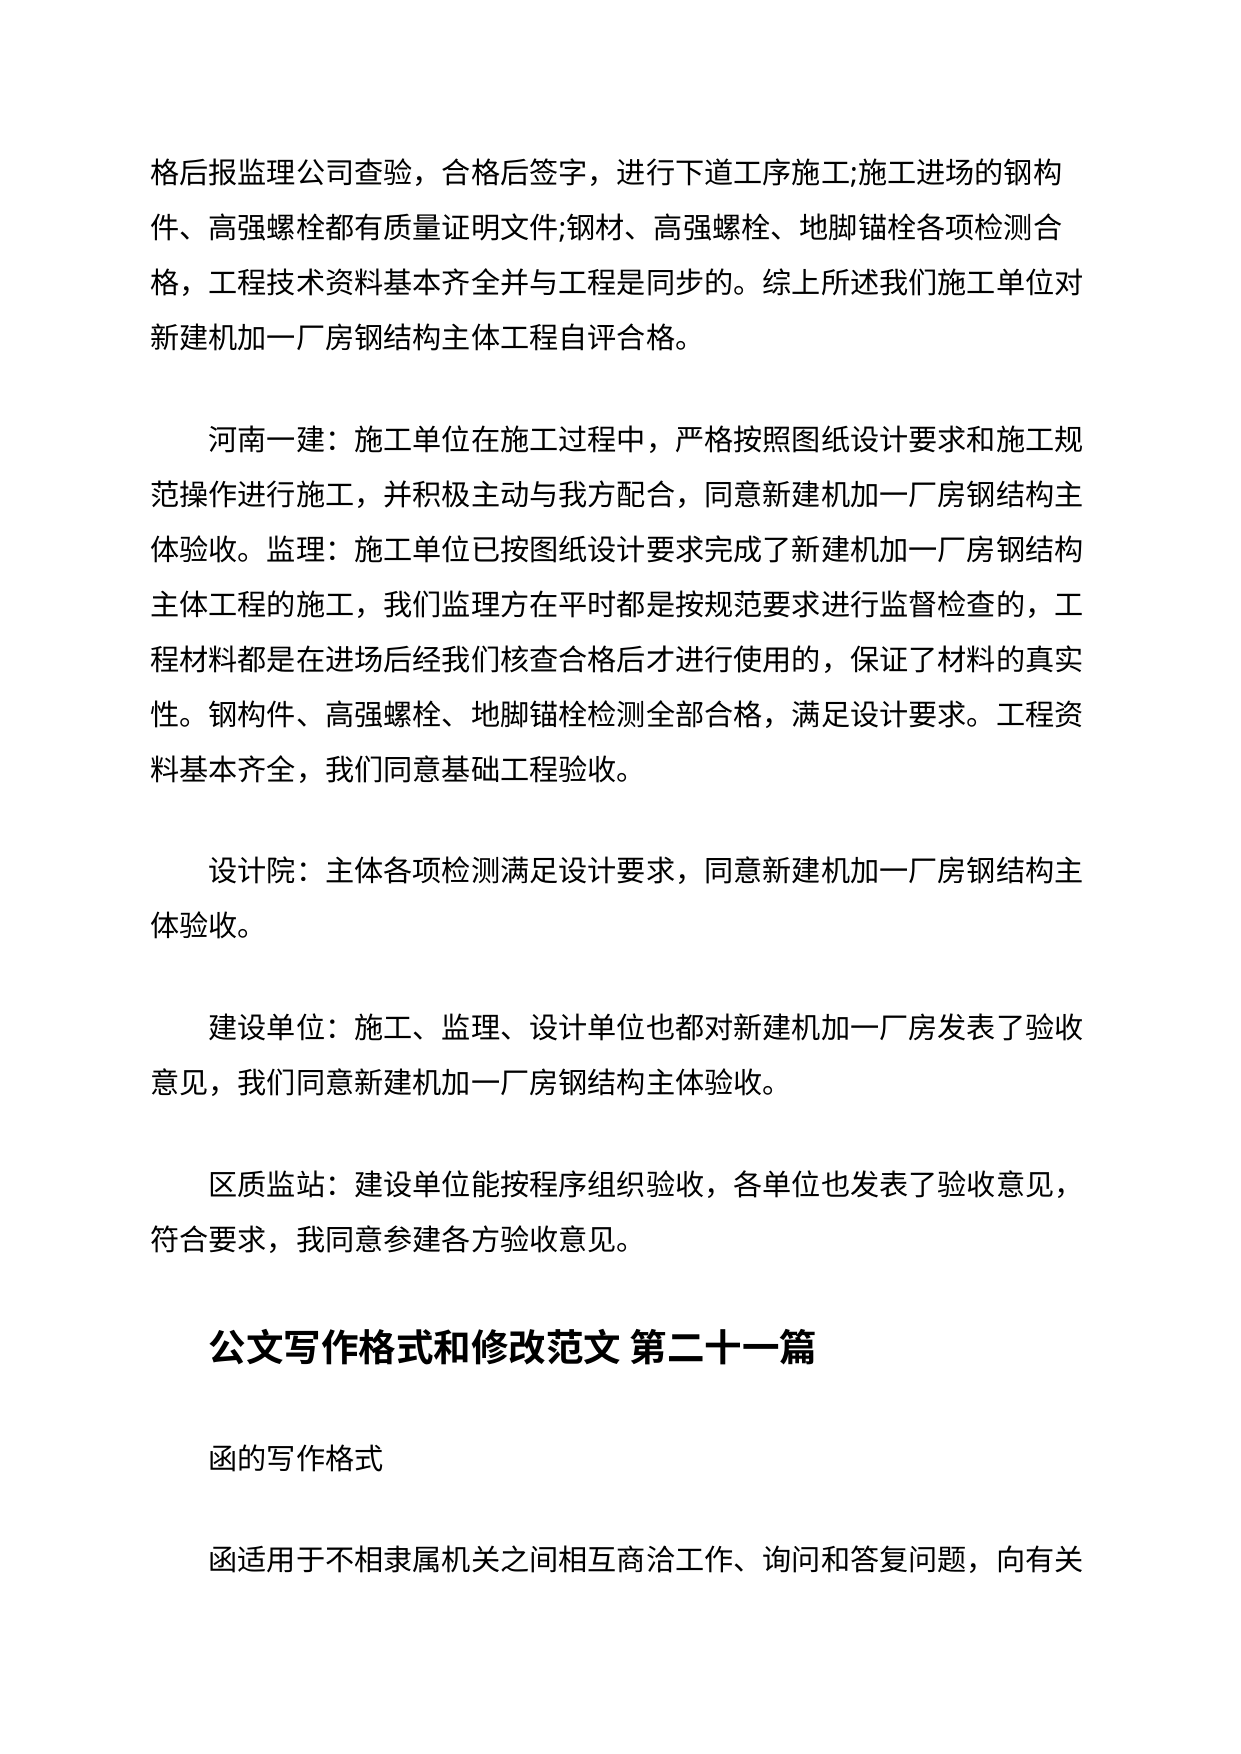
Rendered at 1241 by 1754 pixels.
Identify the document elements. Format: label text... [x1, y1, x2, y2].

text 设计院：主体各项检测满足设计要求，同意新建机加一厂房钢结构主体验收。 [150, 848, 1090, 945]
text 函的写作格式 [150, 1435, 1090, 1477]
text 建设单位：施工、监理、设计单位也都对新建机加一厂房发表了验收意见，我们同意新建机加一厂房钢结构主体验收。 [150, 1004, 1090, 1102]
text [150, 1537, 1090, 1579]
text 河南一建：施工单位在施工过程中，严格按照图纸设计要求和施工规范操作进行施工，并积极主动与我方配合，同意新建机加一厂房钢结构主体验收。监理：施工单位已按图纸设计要求完成了新建机加一厂房钢结构主体工程的施工，我们监理方在平时都是按规范要求进行监督检查的，工程材料都是在进场后经我们核查合格后才进行使用的，保证了材料的真实性。钢构件、高强螺栓、地脚锚栓检测全部合格，满足设计要求。工程资料基本齐全，我们同意基础工程验收。 [150, 417, 1090, 788]
text 区质监站：建设单位能按程序组织验收，各单位也发表了验收意见，符合要求，我同意参建各方验收意见。 [150, 1161, 1090, 1258]
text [150, 150, 1090, 357]
text 公文写作格式和修改范文 第二十一篇 [150, 1318, 1090, 1372]
